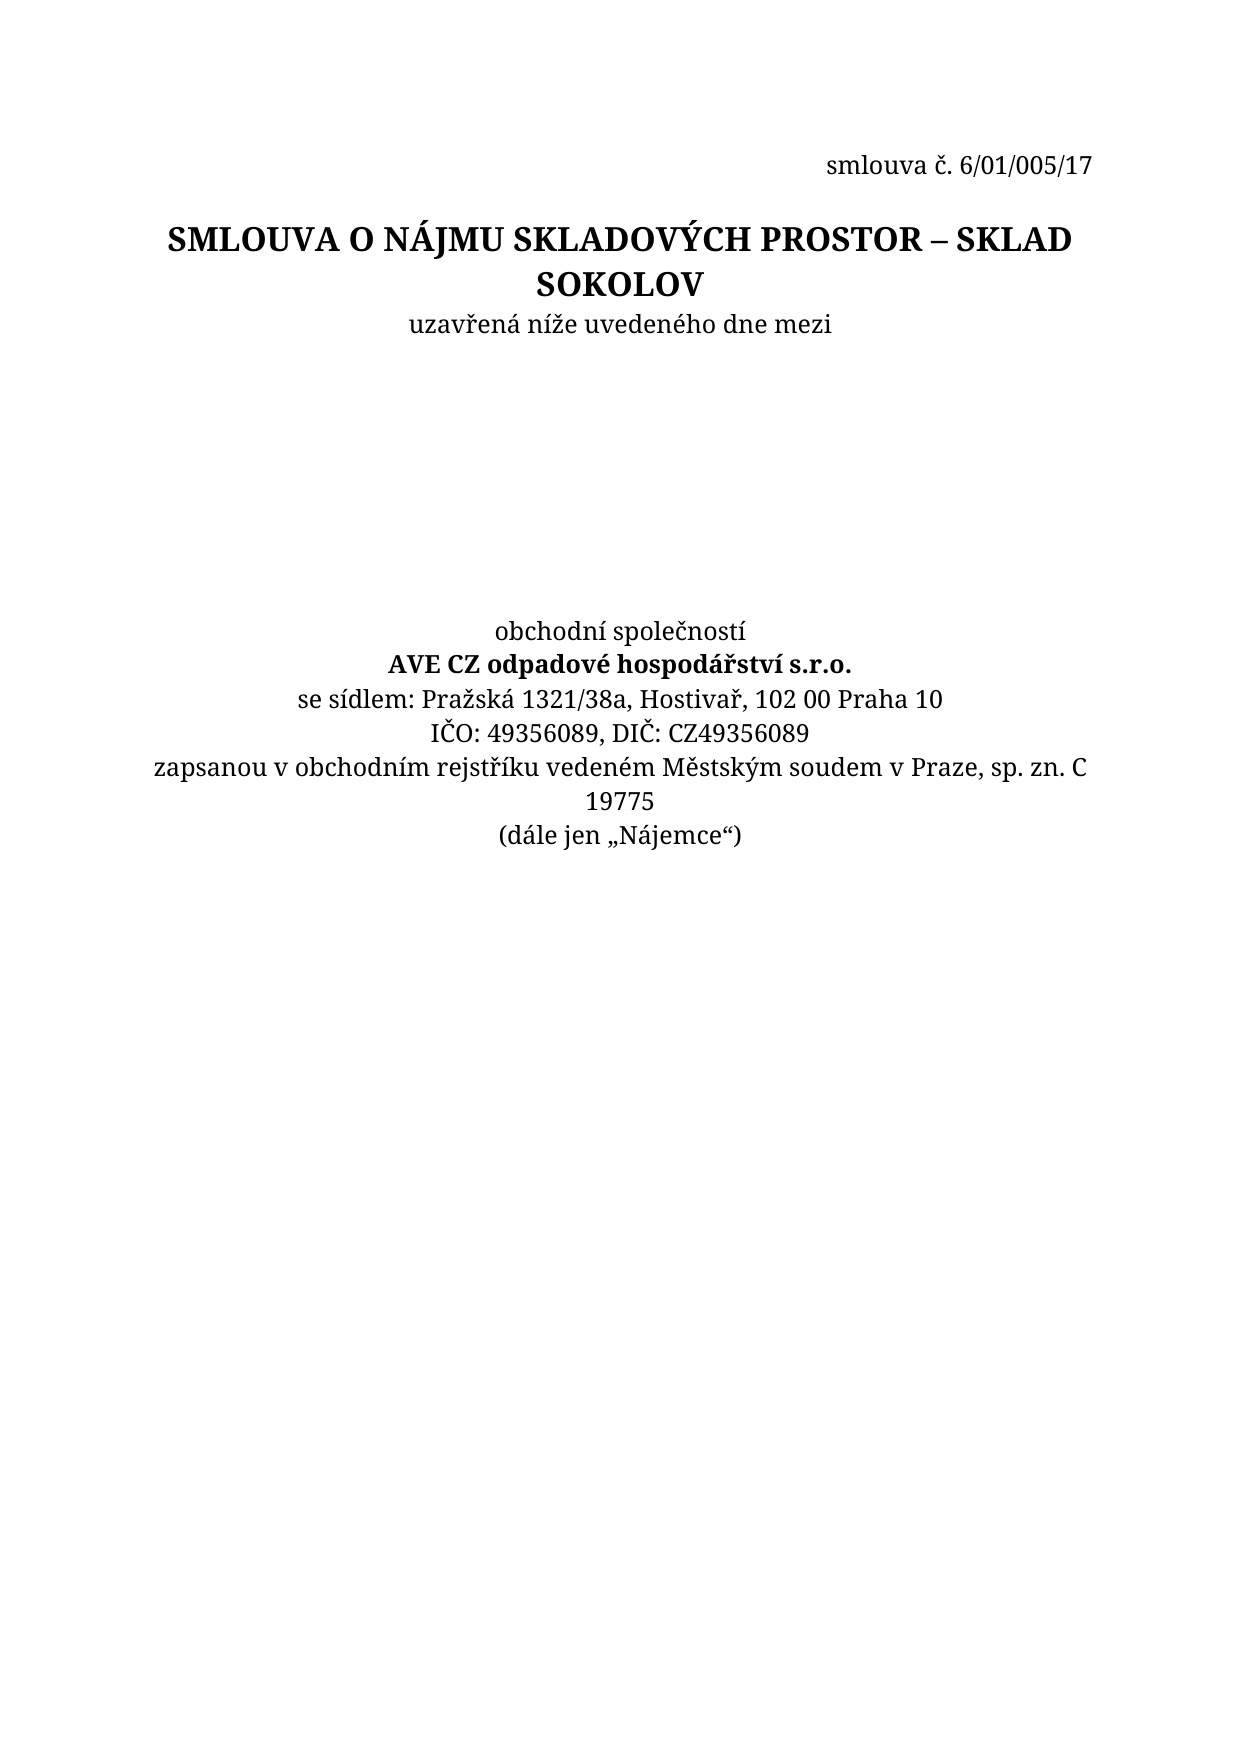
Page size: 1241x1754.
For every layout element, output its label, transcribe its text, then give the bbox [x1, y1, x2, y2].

text smlouva č. 6/01/005/17 [148, 148, 1093, 216]
text obchodní společností [148, 613, 1093, 647]
text IČO: 49356089, DIČ: CZ49356089 [148, 715, 1093, 749]
text uzavřená níže uvedeného dne mezi [148, 307, 1093, 341]
text SMLOUVA O NÁJMU SKLADOVÝCH PROSTOR – SKLAD SOKOLOV [148, 216, 1093, 307]
text zapsanou v obchodním rejstříku vedeném Městským soudem v Praze, sp. zn. C 19775 [148, 749, 1093, 817]
text (dále jen „Nájemce“) [148, 817, 1093, 852]
text AVE CZ odpadové hospodářství s.r.o. [148, 647, 1093, 681]
text se sídlem: Pražská 1321/38a, Hostivař, 102 00 Praha 10 [148, 681, 1093, 715]
